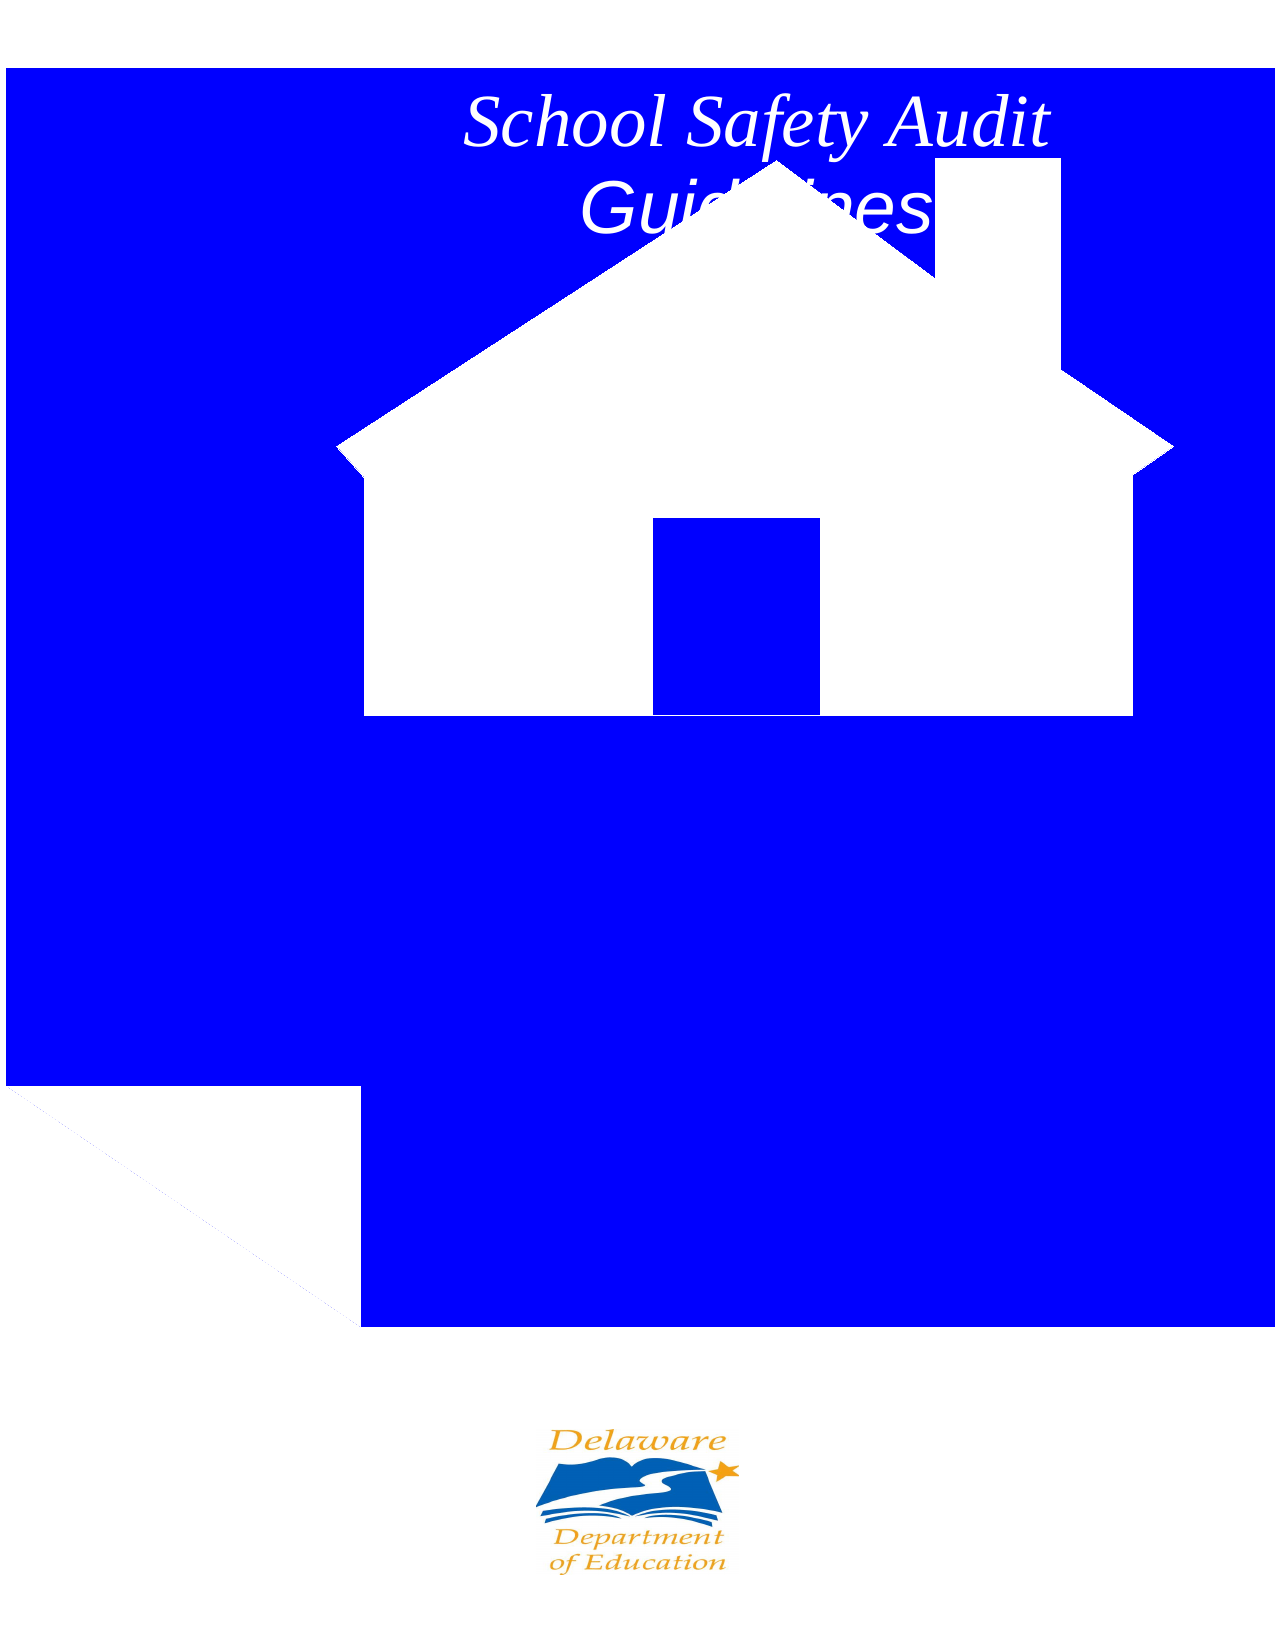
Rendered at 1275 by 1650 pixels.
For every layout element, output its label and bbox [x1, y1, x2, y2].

picture [536, 1429, 739, 1575]
